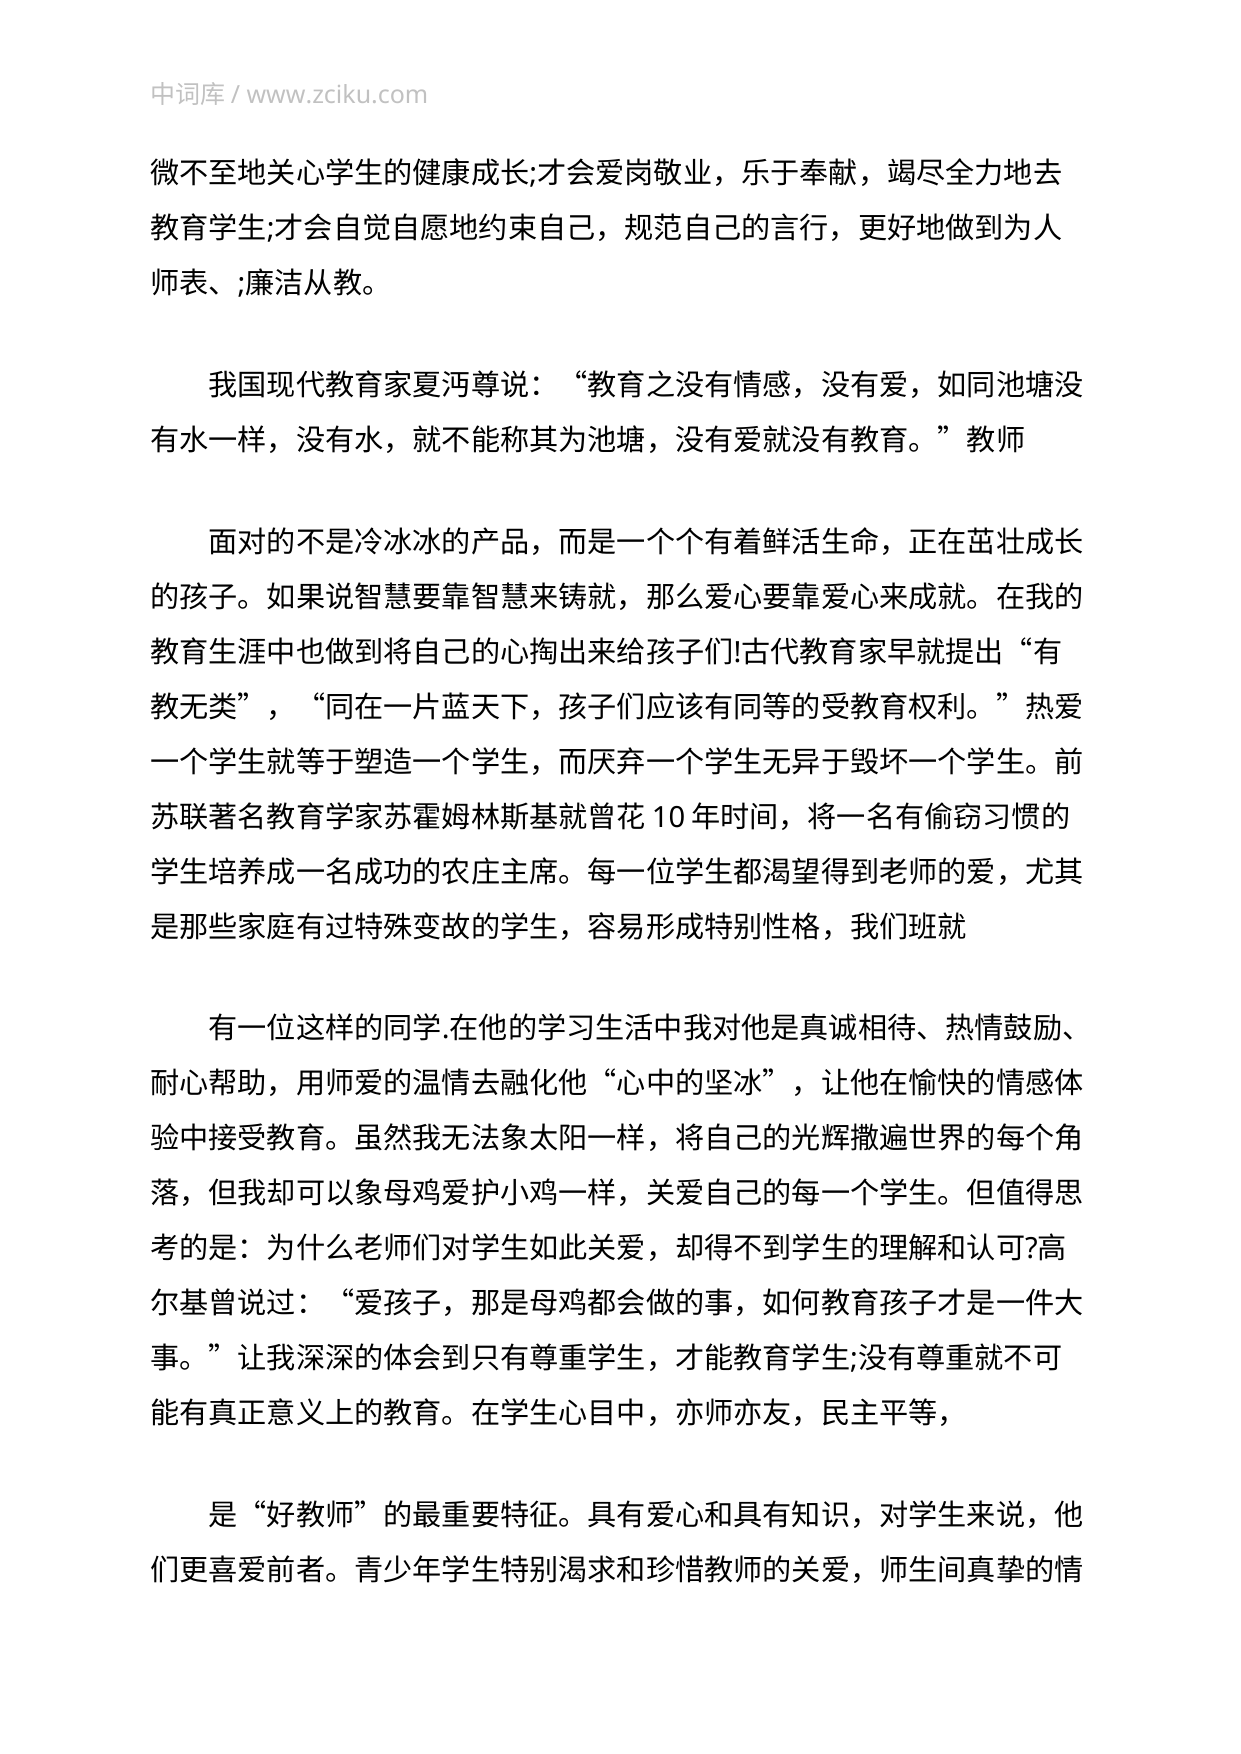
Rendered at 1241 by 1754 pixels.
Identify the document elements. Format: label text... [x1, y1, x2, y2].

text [150, 150, 1090, 302]
text 面对的不是冷冰冰的产品，而是一个个有着鲜活生命，正在茁壮成长的孩子。如果说智慧要靠智慧来铸就，那么爱心要靠爱心来成就。在我的教育生涯中也做到将自己的心掏出来给孩子们!古代教育家早就提出“有教无类”，“同在一片蓝天下，孩子们应该有同等的受教育权利。”热爱一个学生就等于塑造一个学生，而厌弃一个学生无异于毁坏一个学生。前苏联著名教育学家苏霍姆林斯基就曾花10年时间，将一名有偷窃习惯的学生培养成一名成功的农庄主席。每一位学生都渴望得到老师的爱，尤其是那些家庭有过特殊变故的学生，容易形成特别性格，我们班就 [150, 519, 1090, 945]
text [150, 1491, 1090, 1588]
text 有一位这样的同学.在他的学习生活中我对他是真诚相待、热情鼓励、耐心帮助，用师爱的温情去融化他“心中的坚冰”，让他在愉快的情感体验中接受教育。虽然我无法象太阳一样，将自己的光辉撒遍世界的每个角落，但我却可以象母鸡爱护小鸡一样，关爱自己的每一个学生。但值得思考的是：为什么老师们对学生如此关爱，却得不到学生的理解和认可?高尔基曾说过：“爱孩子，那是母鸡都会做的事，如何教育孩子才是一件大事。”让我深深的体会到只有尊重学生，才能教育学生;没有尊重就不可能有真正意义上的教育。在学生心目中，亦师亦友，民主平等， [150, 1005, 1090, 1432]
text 我国现代教育家夏沔尊说：“教育之没有情感，没有爱，如同池塘没有水一样，没有水，就不能称其为池塘，没有爱就没有教育。”教师 [150, 362, 1090, 459]
